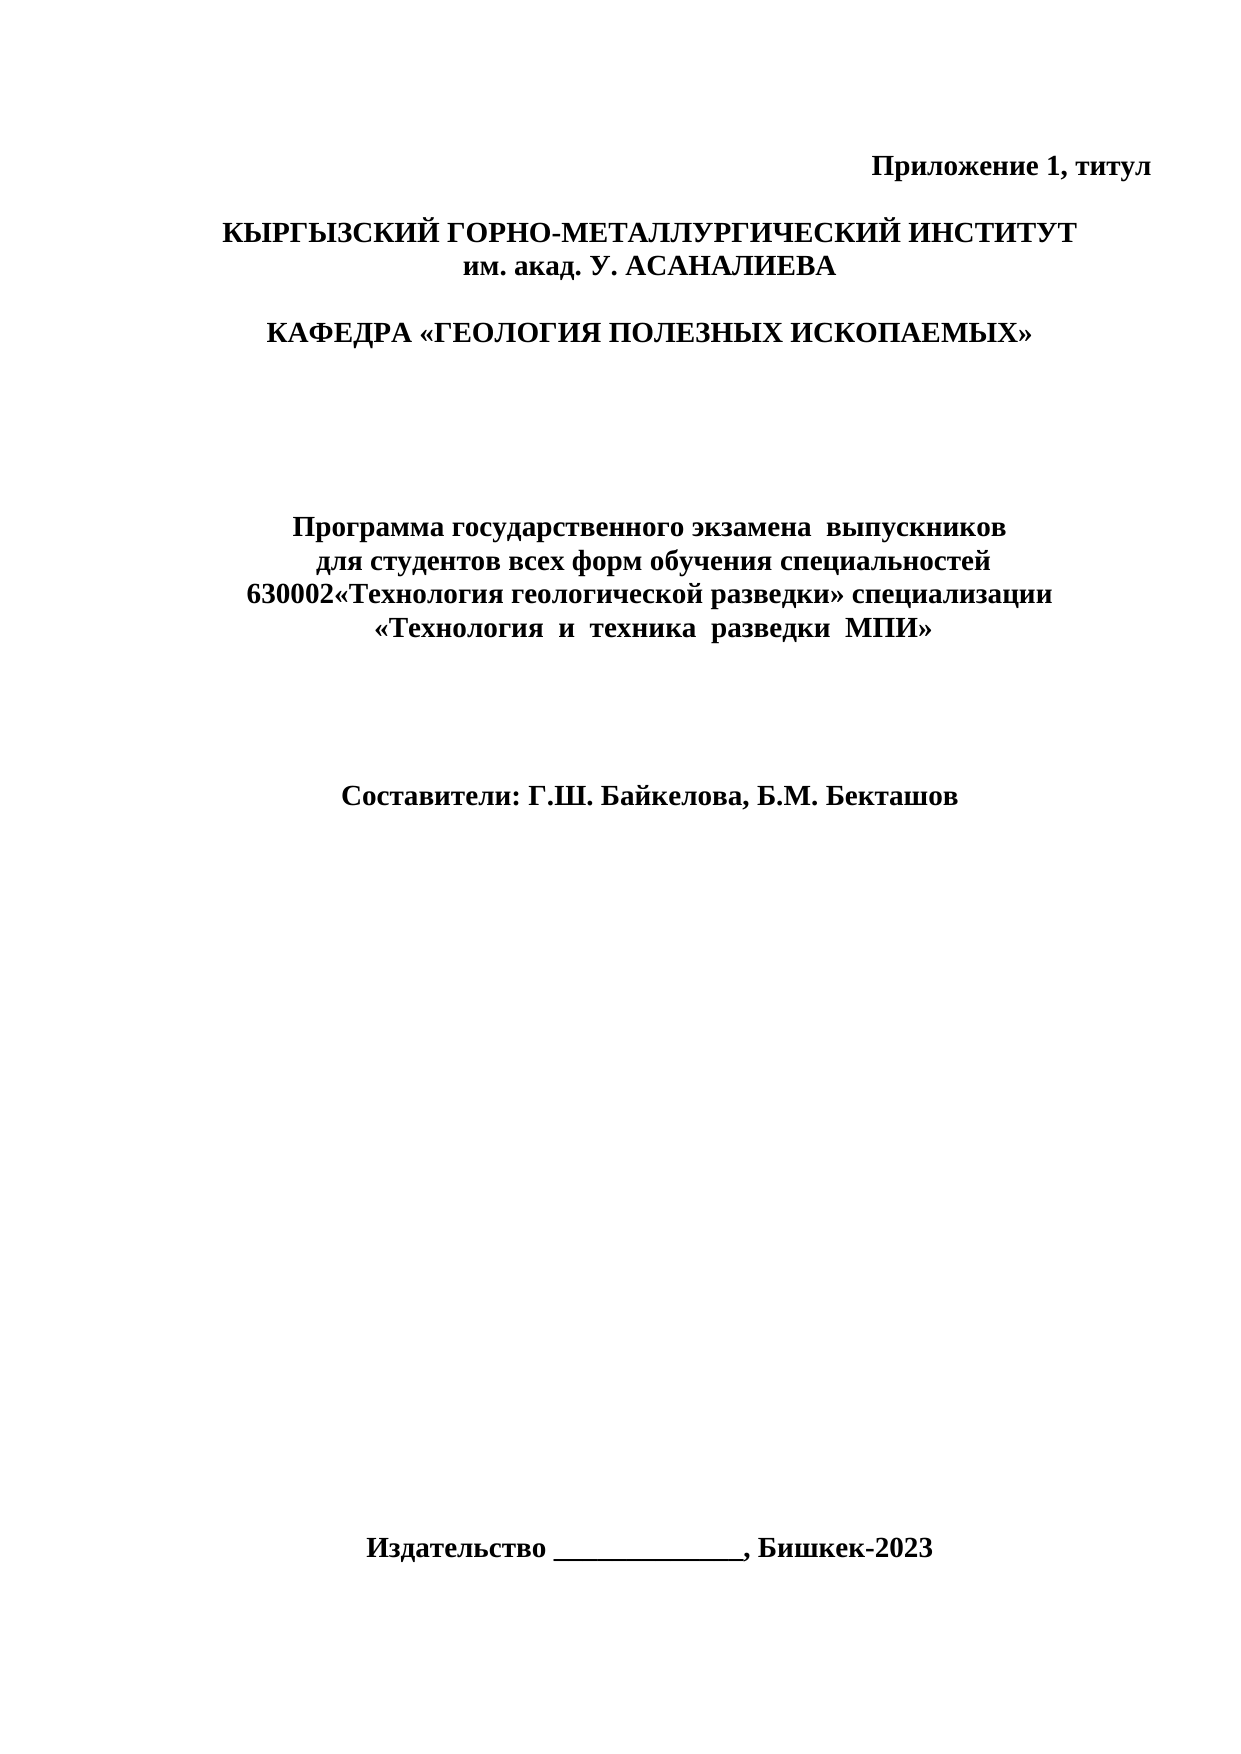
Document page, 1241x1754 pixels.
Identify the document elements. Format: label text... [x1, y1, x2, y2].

text для студентов всех форм обучения специальностей [148, 543, 1152, 577]
text «Технология и техника разведки МПИ» [148, 610, 1152, 644]
text 630002«Технология геологической разведки» специализации [148, 577, 1152, 610]
text им. акад. У. АСАНАЛИЕВА [148, 248, 1152, 282]
text Составители: Г.Ш. Байкелова, Б.М. Бекташов [148, 778, 1152, 811]
text Приложение 1, титул [148, 148, 1152, 181]
text Издательство _____________, Бишкек-2023 [148, 1530, 1152, 1564]
text КАФЕДРА «ГЕОЛОГИЯ ПОЛЕЗНЫХ ИСКОПАЕМЫХ» [148, 315, 1152, 349]
text Программа государственного экзамена выпускников [148, 509, 1152, 543]
text КЫРГЫЗСКИЙ ГОРНО-МЕТАЛЛУРГИЧЕСКИЙ ИНСТИТУТ [148, 215, 1152, 248]
